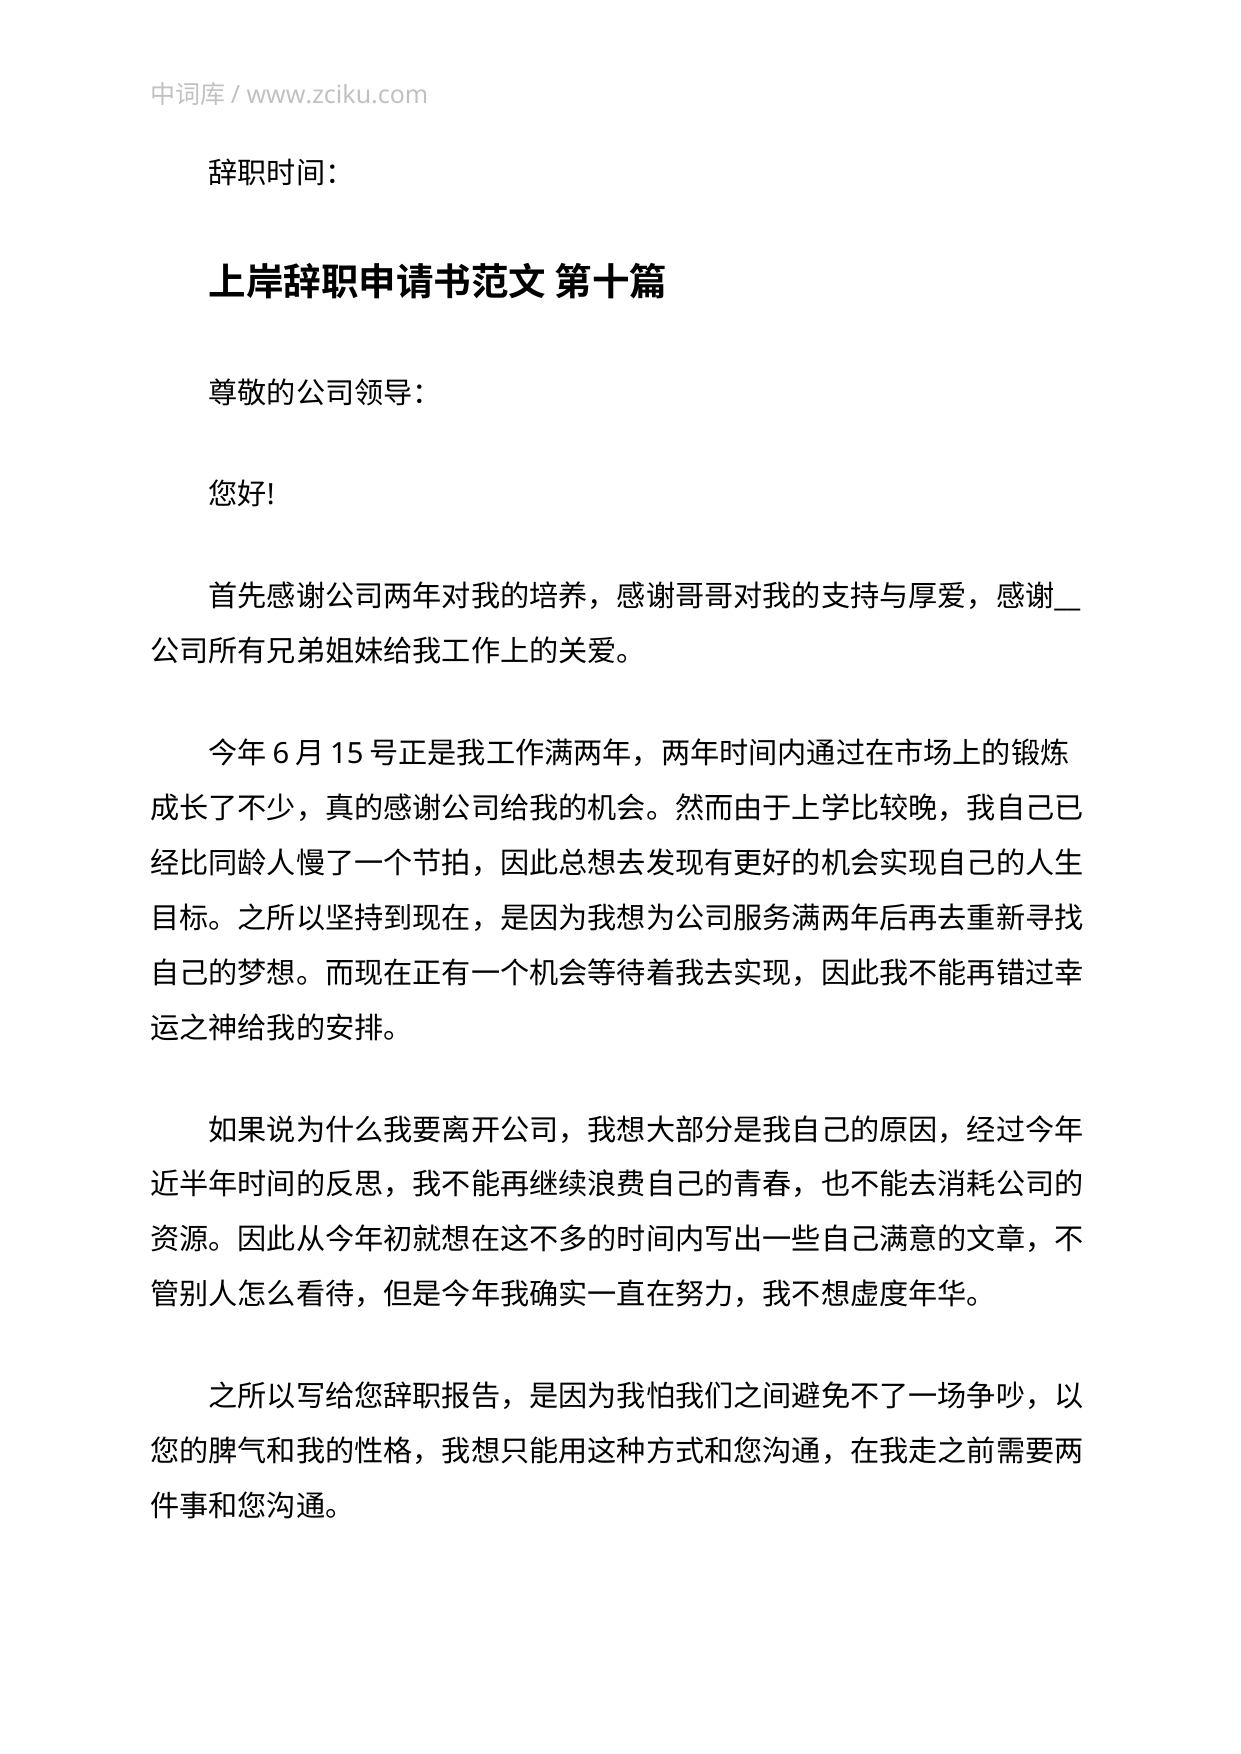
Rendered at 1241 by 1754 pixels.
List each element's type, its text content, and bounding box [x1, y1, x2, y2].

text 如果说为什么我要离开公司，我想大部分是我自己的原因，经过今年近半年时间的反思，我不能再继续浪费自己的青春，也不能去消耗公司的资源。因此从今年初就想在这不多的时间内写出一些自己满意的文章，不管别人怎么看待，但是今年我确实一直在努力，我不想虚度年华。 [150, 1106, 1090, 1313]
text 之所以写给您辞职报告，是因为我怕我们之间避免不了一场争吵，以您的脾气和我的性格，我想只能用这种方式和您沟通，在我走之前需要两件事和您沟通。 [150, 1372, 1090, 1524]
text 您好! [150, 471, 1090, 513]
text 今年6月15号正是我工作满两年，两年时间内通过在市场上的锻炼成长了不少，真的感谢公司给我的机会。然而由于上学比较晚，我自己已经比同龄人慢了一个节拍，因此总想去发现有更好的机会实现自己的人生目标。之所以坚持到现在，是因为我想为公司服务满两年后再去重新寻找自己的梦想。而现在正有一个机会等待着我去实现，因此我不能再错过幸运之神给我的安排。 [150, 730, 1090, 1047]
text 尊敬的公司领导： [150, 369, 1090, 411]
text 首先感谢公司两年对我的培养，感谢哥哥对我的支持与厚爱，感谢__公司所有兄弟姐妹给我工作上的关爱。 [150, 573, 1090, 670]
text 辞职时间： [150, 150, 1090, 192]
text 上岸辞职申请书范文 第十篇 [150, 252, 1090, 306]
